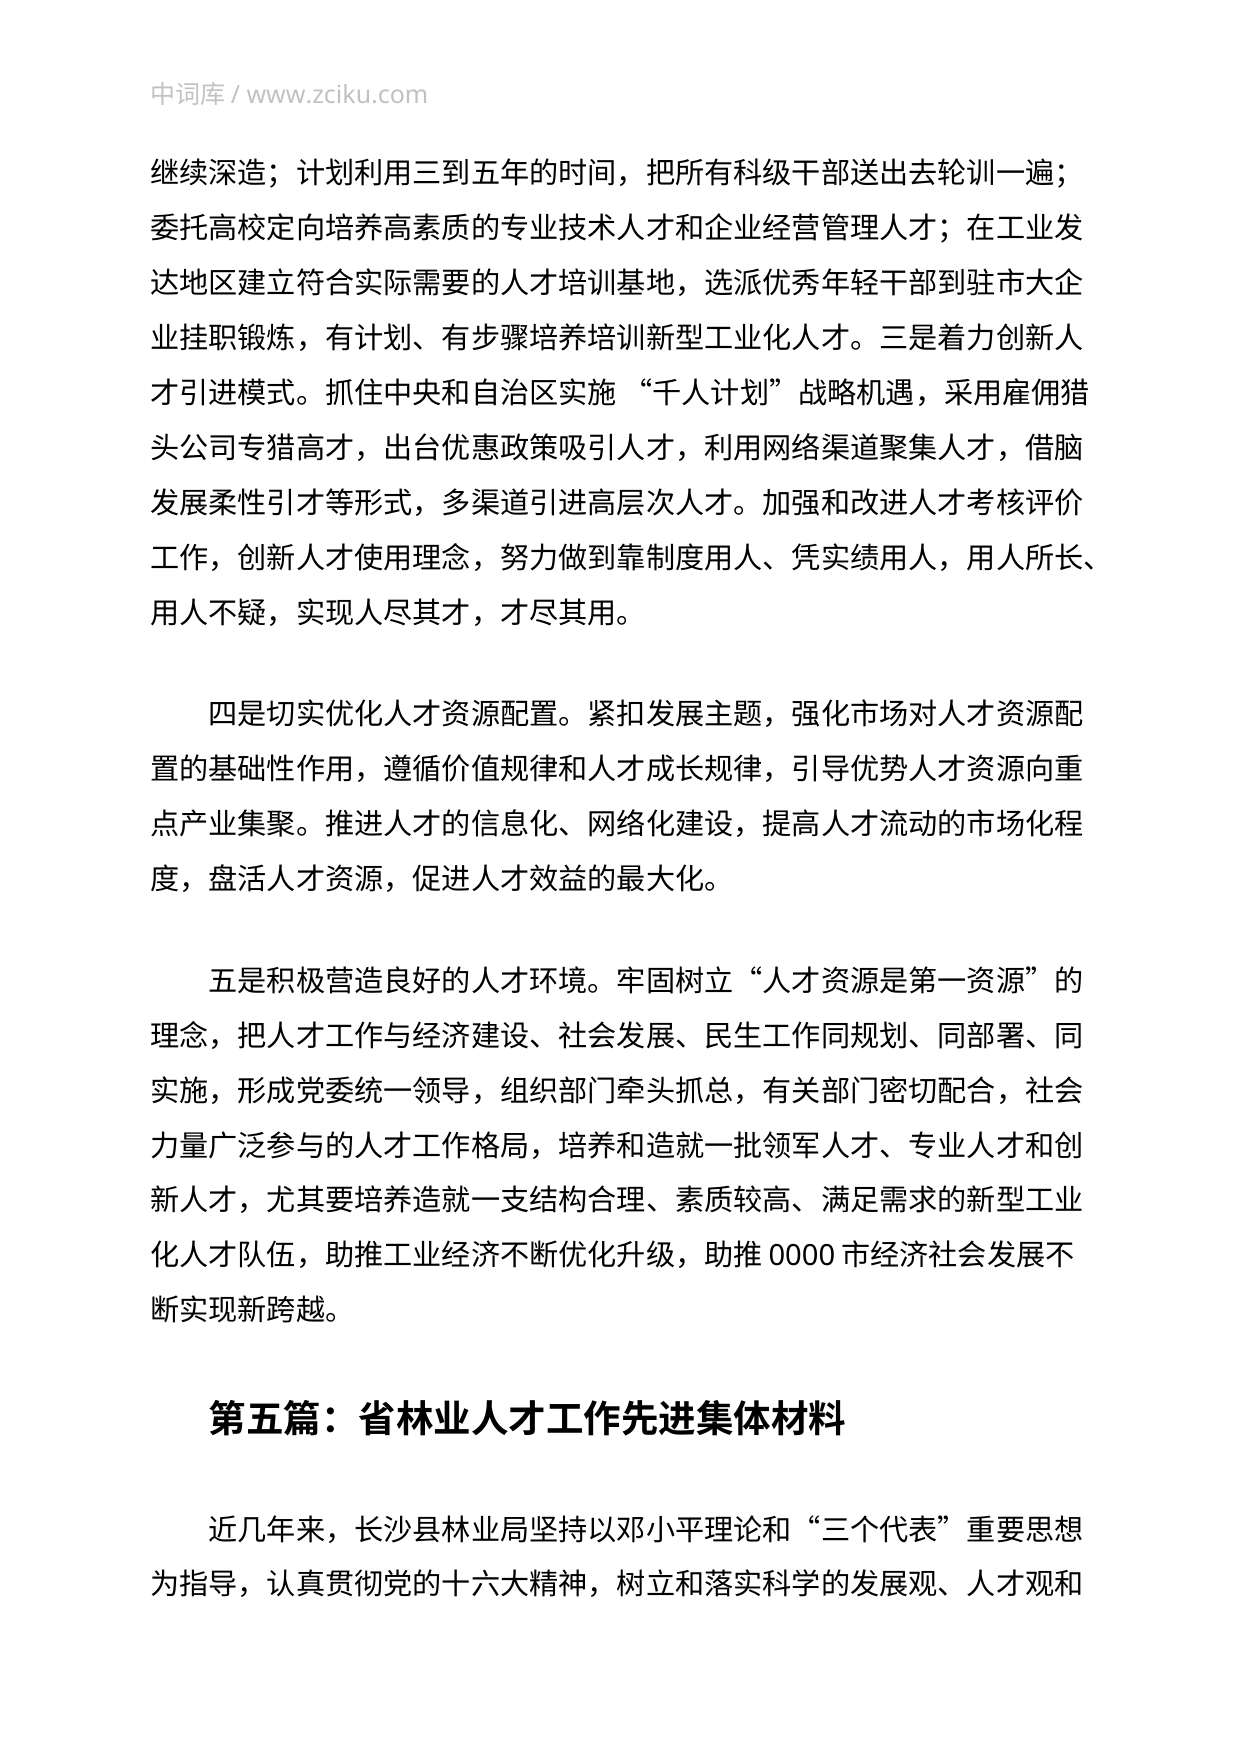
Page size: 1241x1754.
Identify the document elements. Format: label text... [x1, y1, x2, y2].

text 五是积极营造良好的人才环境。牢固树立“人才资源是第一资源”的理念，把人才工作与经济建设、社会发展、民生工作同规划、同部署、同实施，形成党委统一领导，组织部门牵头抓总，有关部门密切配合，社会力量广泛参与的人才工作格局，培养和造就一批领军人才、专业人才和创新人才，尤其要培养造就一支结构合理、素质较高、满足需求的新型工业化人才队伍，助推工业经济不断优化升级，助推0000市经济社会发展不断实现新跨越。 [150, 957, 1090, 1329]
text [150, 1506, 1090, 1603]
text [150, 150, 1090, 631]
text 四是切实优化人才资源配置。紧扣发展主题，强化市场对人才资源配置的基础性作用，遵循价值规律和人才成长规律，引导优势人才资源向重点产业集聚。推进人才的信息化、网络化建设，提高人才流动的市场化程度，盘活人才资源，促进人才效益的最大化。 [150, 691, 1090, 898]
text 第五篇：省林业人才工作先进集体材料 [150, 1389, 1090, 1443]
